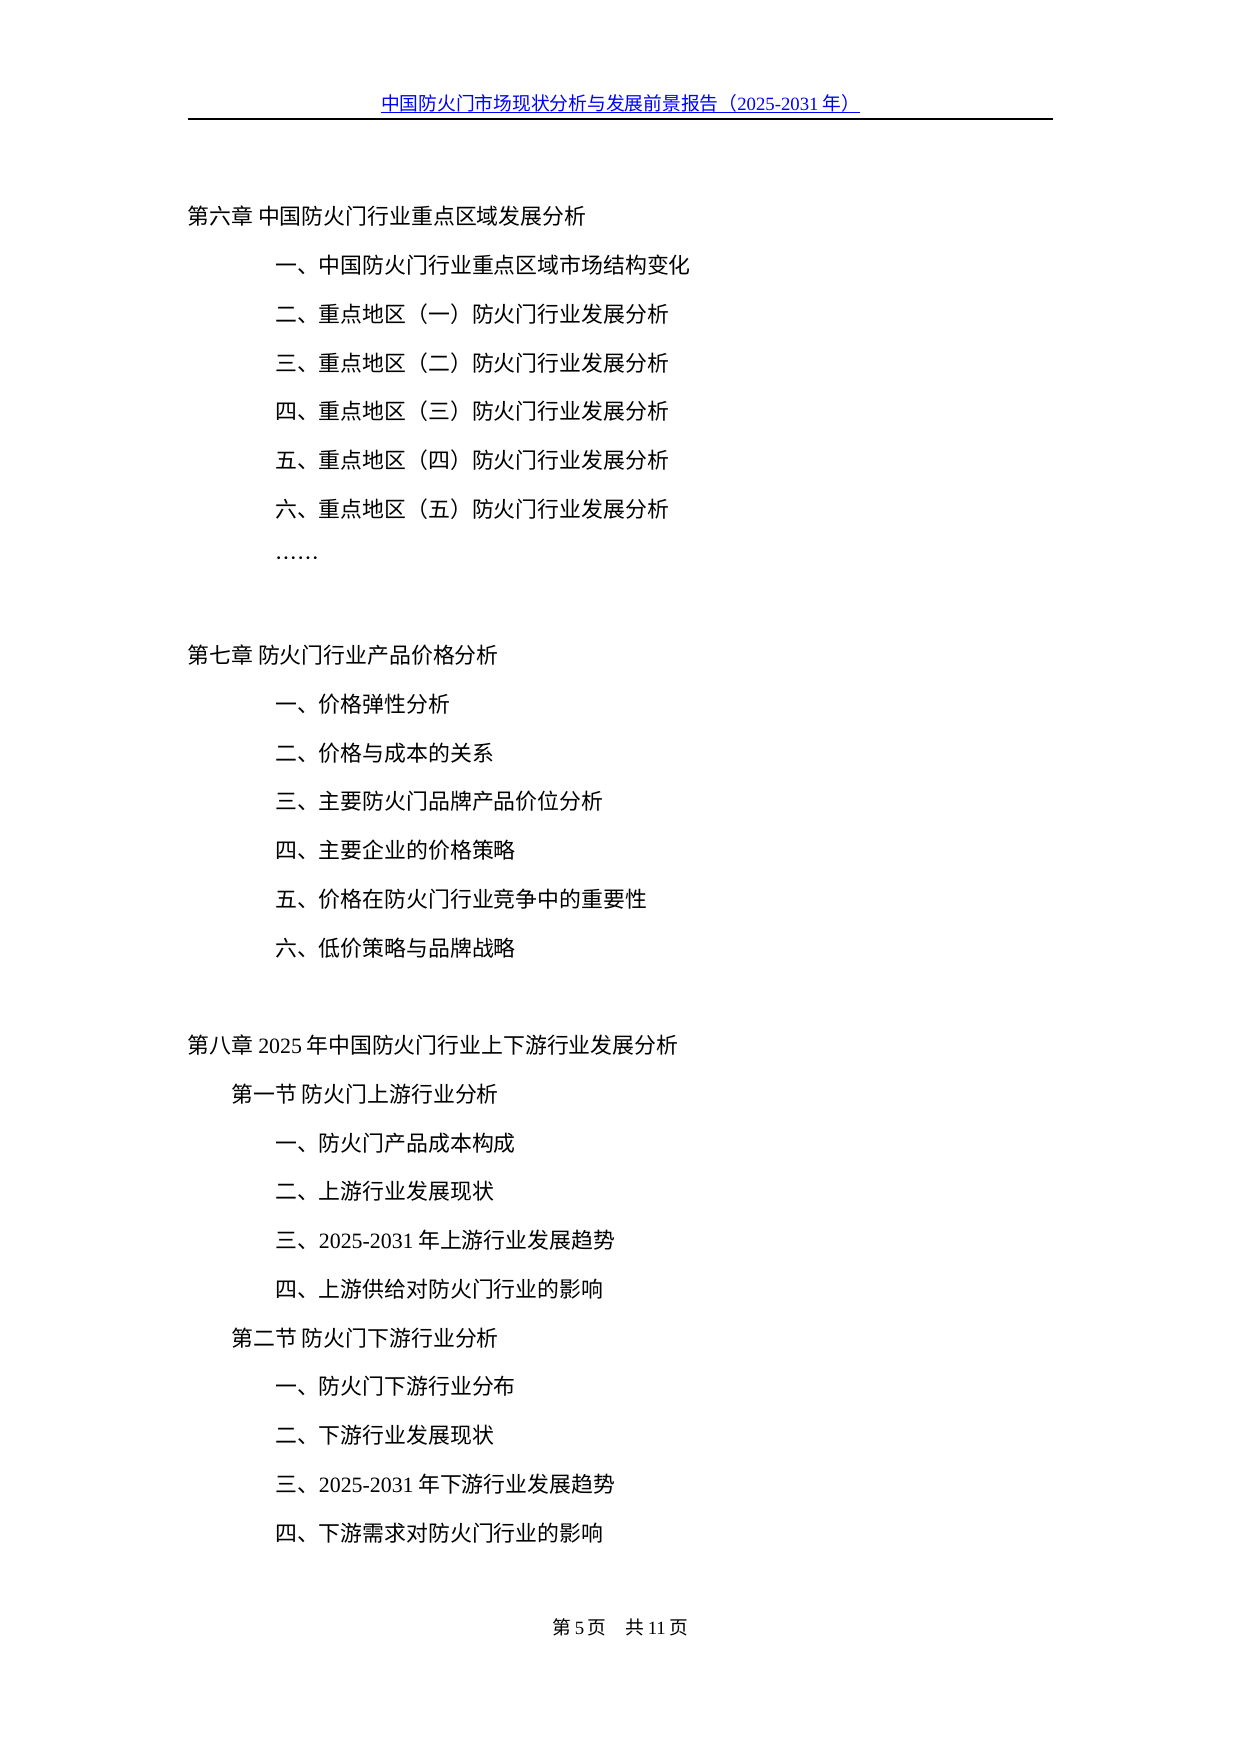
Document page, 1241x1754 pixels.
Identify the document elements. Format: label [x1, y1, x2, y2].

text [187, 150, 1053, 1548]
